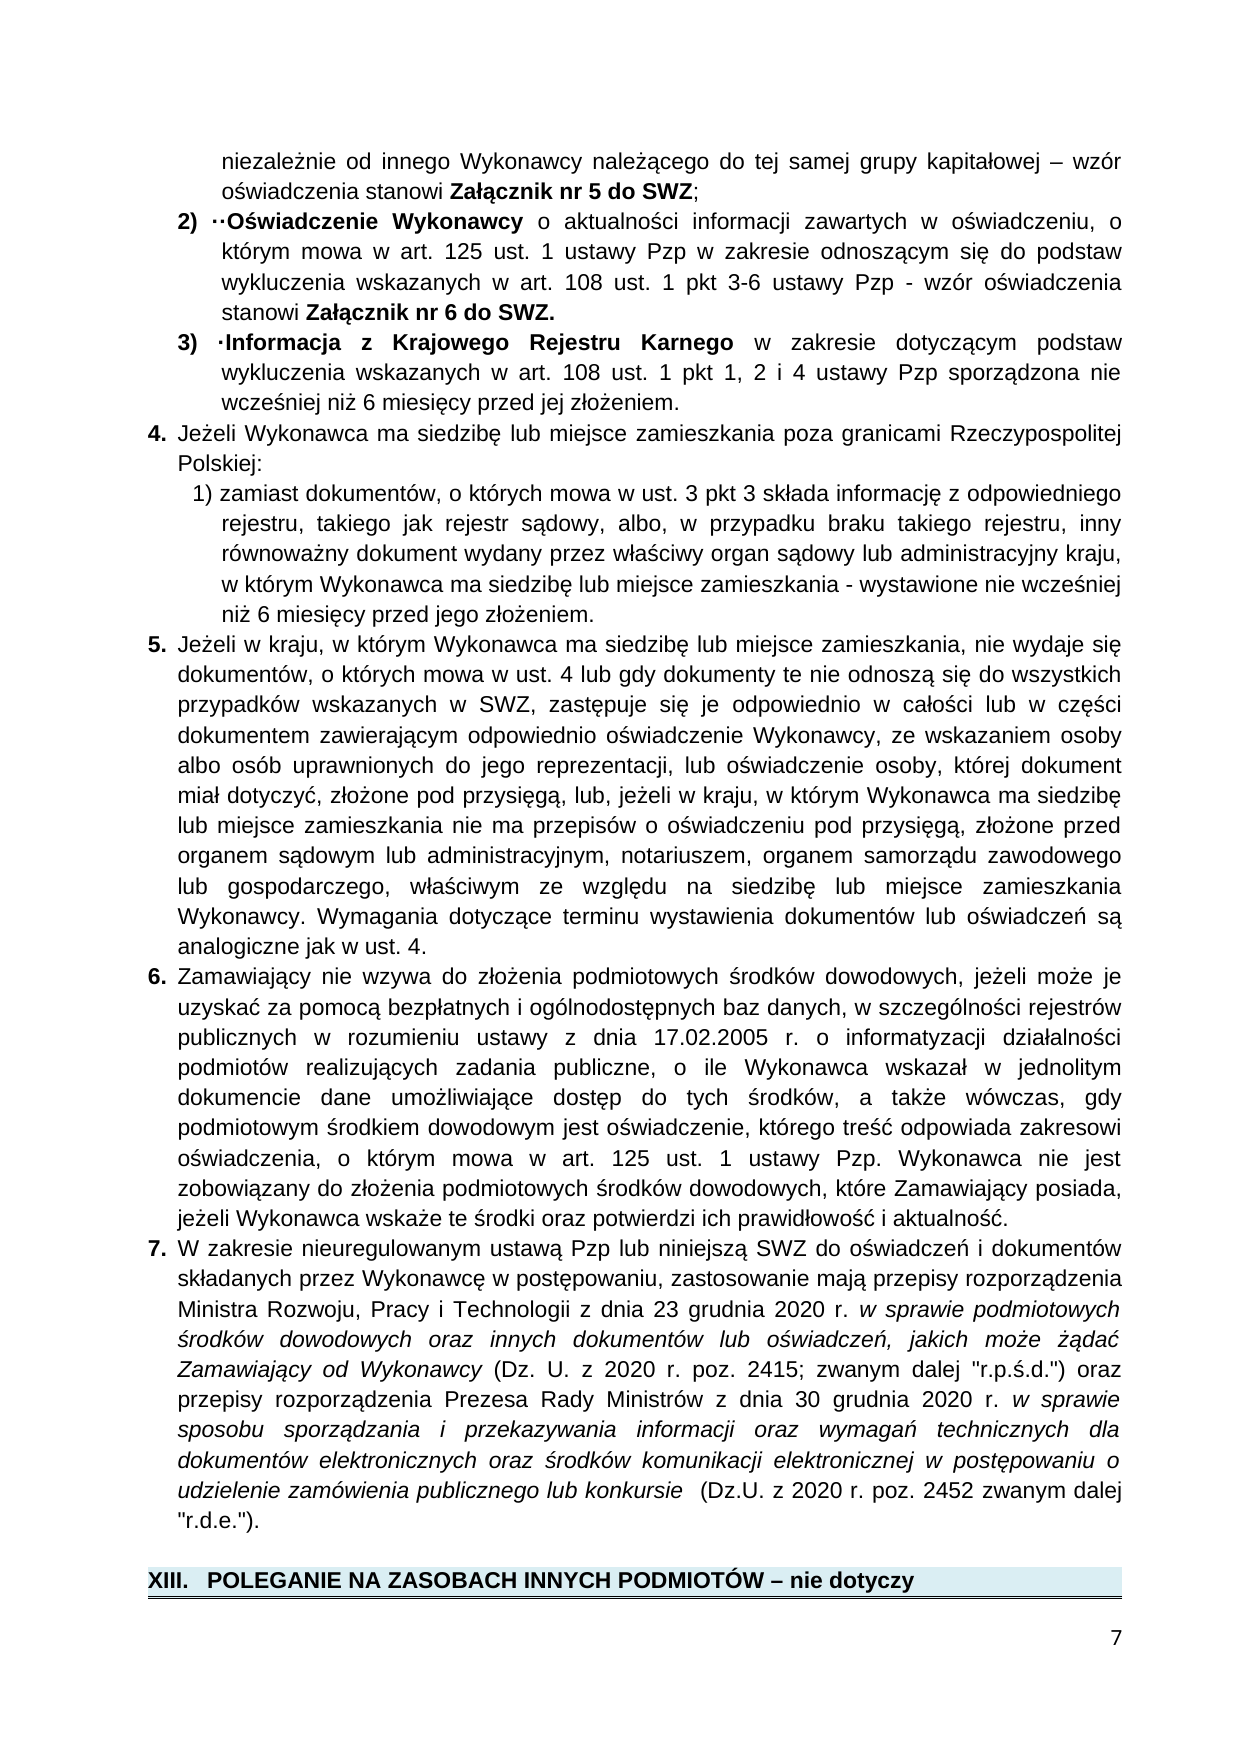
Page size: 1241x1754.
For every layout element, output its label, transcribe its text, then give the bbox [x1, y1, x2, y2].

text 7. W zakresie nieuregulowanym ustawą Pzp lub niniejszą SWZ do oświadczeń i dokumentów składanych przez Wykonawcę w postępowaniu, zastosowanie mają przepisy rozporządzenia Ministra Rozwoju, Pracy i Technologii z dnia 23 grudnia 2020 r. w sprawie podmiotowych środków dowodowych oraz innych dokumentów lub oświadczeń, jakich może żądać Zamawiający od Wykonawcy (Dz. U. z 2020 r. poz. 2415; zwanym dalej "r.p.ś.d.") oraz przepisy rozporządzenia Prezesa Rady Ministrów z dnia 30 grudnia 2020 r. w sprawie sposobu sporządzania i przekazywania informacji oraz wymagań technicznych dla dokumentów elektronicznych oraz środków komunikacji elektronicznej w postępowaniu o udzielenie zamówienia publicznego lub konkursie (Dz.U. z 2020 r. poz. 2452 zwanym dalej "r.d.e."). [148, 1235, 1122, 1533]
text 3) ·Informacja z Krajowego Rejestru Karnego w zakresie dotyczącym podstaw wykluczenia wskazanych w art. 108 ust. 1 pkt 1, 2 i 4 ustawy Pzp sporządzona nie wcześniej niż 6 miesięcy przed jej złożeniem. [177, 329, 1122, 416]
text 2) ··Oświadczenie Wykonawcy o aktualności informacji zawartych w oświadczeniu, o którym mowa w art. 125 ust. 1 ustawy Pzp w zakresie odnoszącym się do podstaw wykluczenia wskazanych w art. 108 ust. 1 pkt 3-6 ustawy Pzp - wzór oświadczenia stanowi Załącznik nr 6 do SWZ. [177, 208, 1122, 325]
text 5. Jeżeli w kraju, w którym Wykonawca ma siedzibę lub miejsce zamieszkania, nie wydaje się dokumentów, o których mowa w ust. 4 lub gdy dokumenty te nie odnoszą się do wszystkich przypadków wskazanych w SWZ, zastępuje się je odpowiednio w całości lub w części dokumentem zawierającym odpowiednio oświadczenie Wykonawcy, ze wskazaniem osoby albo osób uprawnionych do jego reprezentacji, lub oświadczenie osoby, której dokument miał dotyczyć, złożone pod przysięgą, lub, jeżeli w kraju, w którym Wykonawca ma siedzibę lub miejsce zamieszkania nie ma przepisów o oświadczeniu pod przysięgą, złożone przed organem sądowym lub administracyjnym, notariuszem, organem samorządu zawodowego lub gospodarczego, właściwym ze względu na siedzibę lub miejsce zamieszkania Wykonawcy. Wymagania dotyczące terminu wystawienia dokumentów lub oświadczeń są analogiczne jak w ust. 4. [148, 631, 1122, 959]
text 1) zamiast dokumentów, o których mowa w ust. 3 pkt 3 składa informację z odpowiedniego rejestru, takiego jak rejestr sądowy, albo, w przypadku braku takiego rejestru, inny równoważny dokument wydany przez właściwy organ sądowy lub administracyjny kraju, w którym Wykonawca ma siedzibę lub miejsce zamieszkania - wystawione nie wcześniej niż 6 miesięcy przed jego złożeniem. [192, 480, 1122, 627]
text XIII. POLEGANIE NA ZASOBACH INNYCH PODMIOTÓW – nie dotyczy [148, 1567, 1122, 1596]
text 4. Jeżeli Wykonawca ma siedzibę lub miejsce zamieszkania poza granicami Rzeczypospolitej Polskiej: [148, 419, 1122, 476]
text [177, 148, 1122, 204]
text 6. Zamawiający nie wzywa do złożenia podmiotowych środków dowodowych, jeżeli może je uzyskać za pomocą bezpłatnych i ogólnodostępnych baz danych, w szczególności rejestrów publicznych w rozumieniu ustawy z dnia 17.02.2005 r. o informatyzacji działalności podmiotów realizujących zadania publiczne, o ile Wykonawca wskazał w jednolitym dokumencie dane umożliwiające dostęp do tych środków, a także wówczas, gdy podmiotowym środkiem dowodowym jest oświadczenie, którego treść odpowiada zakresowi oświadczenia, o którym mowa w art. 125 ust. 1 ustawy Pzp. Wykonawca nie jest zobowiązany do złożenia podmiotowych środków dowodowych, które Zamawiający posiada, jeżeli Wykonawca wskaże te środki oraz potwierdzi ich prawidłowość i aktualność. [148, 963, 1122, 1231]
